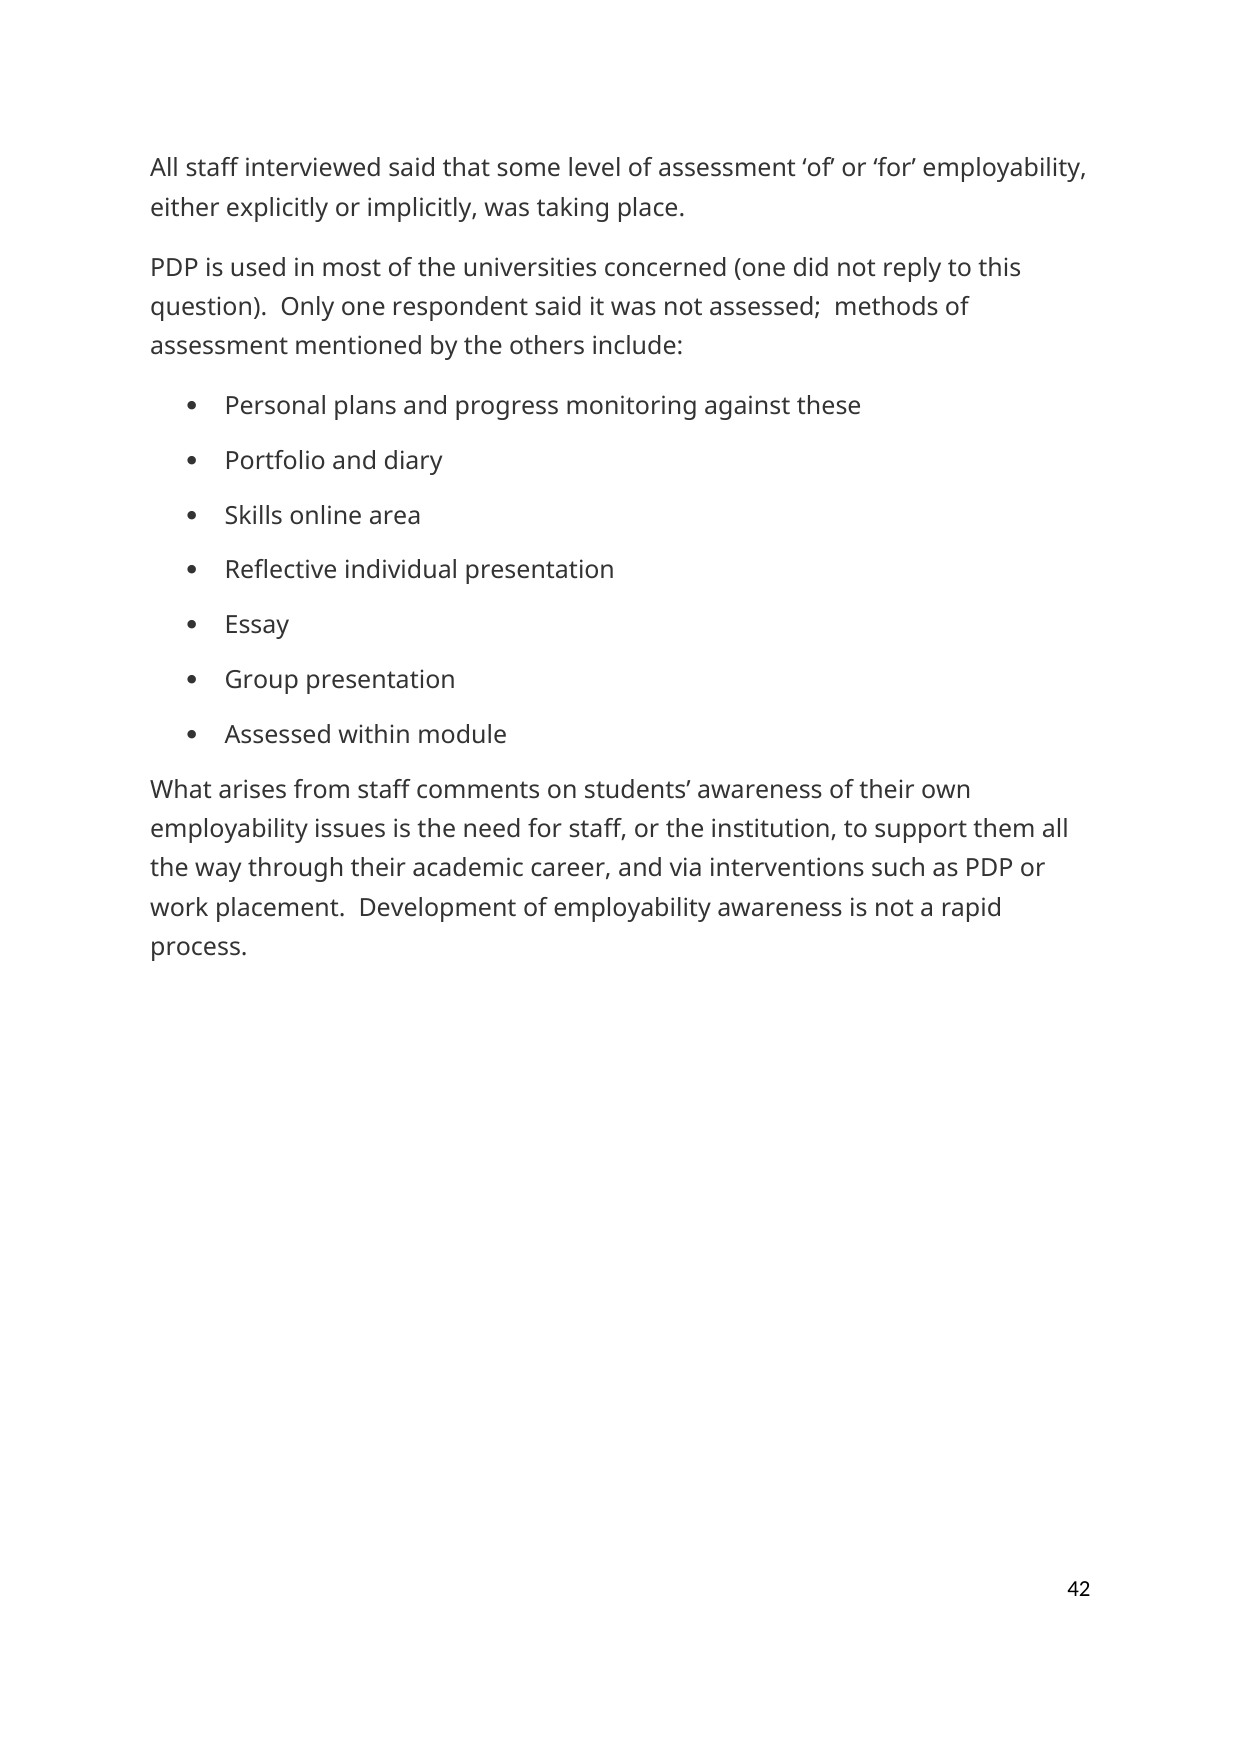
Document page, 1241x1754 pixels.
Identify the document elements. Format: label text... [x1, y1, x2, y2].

text PDP is used in most of the universities concerned (one did not reply to this question). Only one respondent said it was not assessed; methods of assessment mentioned by the others include: [150, 249, 1090, 362]
list Essay [187, 607, 1090, 641]
text What arises from staff comments on students’ awareness of their own employability issues is the need for staff, or the institution, to support them all the way through their academic career, and via interventions such as PDP or work placement. Development of employability awareness is not a rapid process. [150, 772, 1090, 962]
list Group presentation [187, 662, 1090, 696]
list Reflective individual presentation [187, 552, 1090, 586]
list Personal plans and progress monitoring against these [187, 387, 1090, 422]
list Skills online area [187, 497, 1090, 531]
text All staff interviewed said that some level of assessment ‘of’ or ‘for’ employability, either explicitly or implicitly, was taking place. [150, 150, 1090, 223]
list Portfolio and diary [187, 442, 1090, 476]
list Assessed within module [187, 717, 1090, 751]
